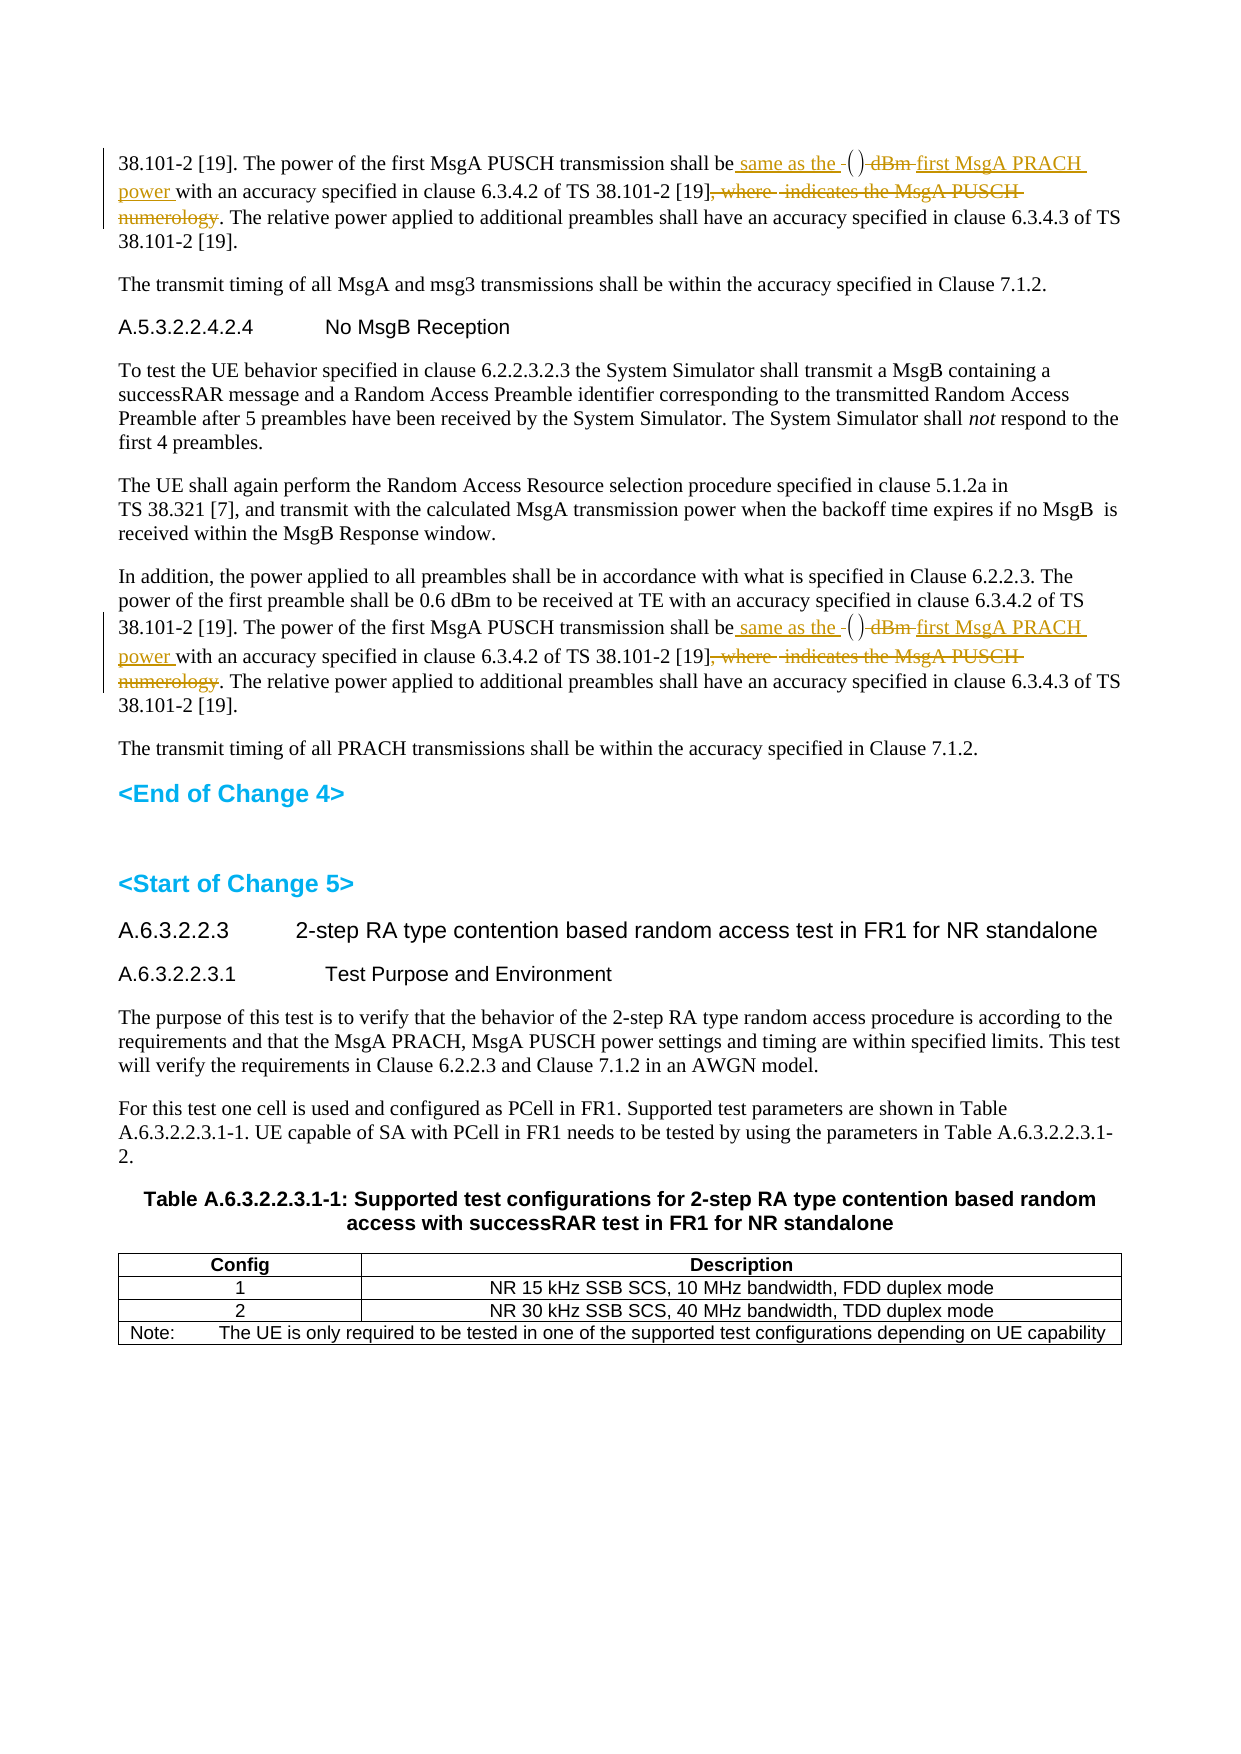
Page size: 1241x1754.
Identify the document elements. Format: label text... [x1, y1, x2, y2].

table_header Description [362, 1254, 1121, 1276]
text The UE shall again perform the Random Access Resource selection procedure specified in clause 5.1.2a in TS 38.321 [7], and transmit with the calculated MsgA transmission power when the backoff time expires if no MsgB is received within the MsgB Response window. [118, 473, 1122, 545]
table_cell 2 [119, 1300, 361, 1321]
text Table A.6.3.2.2.3.1-1: Supported test configurations for 2-step RA type contention based random access with successRAR test in FR1 for NR standalone [118, 1187, 1122, 1234]
text A.5.3.2.2.4.2.4 No MsgB Reception [118, 315, 1122, 339]
table_header Config [119, 1254, 361, 1276]
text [118, 148, 1122, 253]
text The purpose of this test is to verify that the behavior of the 2-step RA type random access procedure is according to the requirements and that the MsgA PRACH, MsgA PUSCH power settings and timing are within specified limits. This test will verify the requirements in Clause 6.2.2.3 and Clause 7.1.2 in an AWGN model. [118, 1005, 1122, 1077]
text The transmit timing of all PRACH transmissions shall be within the accuracy specified in Clause 7.1.2. [118, 736, 1122, 760]
table_cell NR 30 kHz SSB SCS, 40 MHz bandwidth, TDD duplex mode [362, 1300, 1121, 1321]
text To test the UE behavior specified in clause 6.2.2.3.2.3 the System Simulator shall transmit a MsgB containing a successRAR message and a Random Access Preamble identifier corresponding to the transmitted Random Access Preamble after 5 preambles have been received by the System Simulator. The System Simulator shall not respond to the first 4 preambles. [118, 358, 1122, 454]
table_cell Note: The UE is only required to be tested in one of the supported test configurations depending on UE capability [119, 1322, 1121, 1344]
table_cell NR 15 kHz SSB SCS, 10 MHz bandwidth, FDD duplex mode [362, 1277, 1121, 1298]
subtitle <End of Change 4> [118, 779, 1122, 808]
text For this test one cell is used and configured as PCell in FR1. Supported test parameters are shown in Table A.6.3.2.2.3.1-1. UE capable of SA with PCell in FR1 needs to be tested by using the parameters in Table A.6.3.2.2.3.1-2. [118, 1096, 1122, 1168]
subtitle <Start of Change 5> [118, 869, 1122, 898]
table_cell 1 [119, 1277, 361, 1298]
subtitle A.6.3.2.2.3 2-step RA type contention based random access test in FR1 for NR standalone [118, 917, 1122, 943]
text The transmit timing of all MsgA and msg3 transmissions shall be within the accuracy specified in Clause 7.1.2. [118, 272, 1122, 296]
text A.6.3.2.2.3.1 Test Purpose and Environment [118, 962, 1122, 986]
